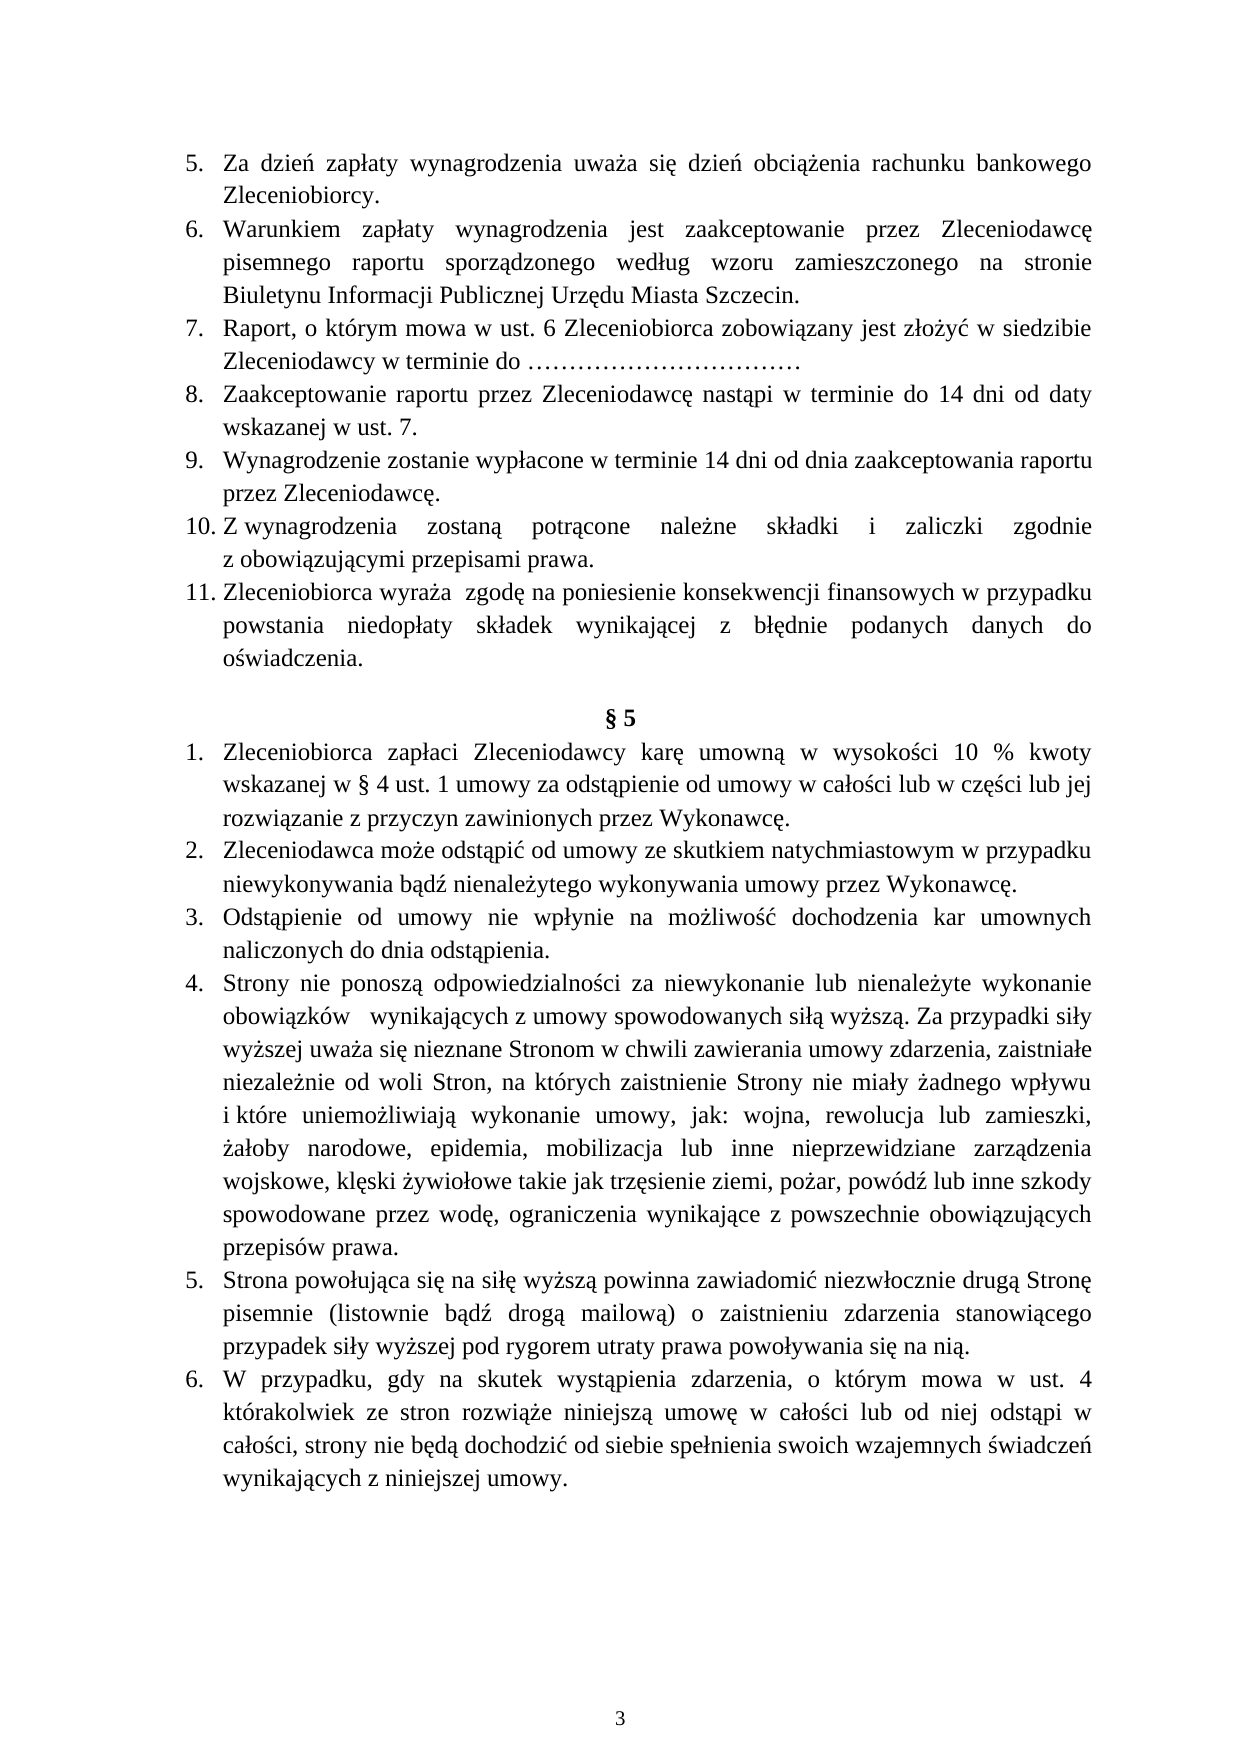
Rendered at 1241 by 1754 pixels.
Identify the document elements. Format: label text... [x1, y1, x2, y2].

list Zleceniobiorca zapłaci Zleceniodawcy karę umowną w wysokości 10 % kwoty wskazanej w § 4 ust. 1 umowy za odstąpienie od umowy w całości lub w części lub jej rozwiązanie z przyczyn zawinionych przez Wykonawcę. [185, 737, 1093, 831]
list Warunkiem zapłaty wynagrodzenia jest zaakceptowanie przez Zleceniodawcę pisemnego raportu sporządzonego według wzoru zamieszczonego na stronie Biuletynu Informacji Publicznej Urzędu Miasta Szczecin. [185, 214, 1093, 308]
list Strony nie ponoszą odpowiedzialności za niewykonanie lub nienależyte wykonanie obowiązków wynikających z umowy spowodowanych siłą wyższą. Za przypadki siły wyższej uważa się nieznane Stronom w chwili zawierania umowy zdarzenia, zaistniałe niezależnie od woli Stron, na których zaistnienie Strony nie miały żadnego wpływu i które uniemożliwiają wykonanie umowy, jak: wojna, rewolucja lub zamieszki, żałoby narodowe, epidemia, mobilizacja lub inne nieprzewidziane zarządzenia wojskowe, klęski żywiołowe takie jak trzęsienie ziemi, pożar, powódź lub inne szkody spowodowane przez wodę, ograniczenia wynikające z powszechnie obowiązujących przepisów prawa. [185, 968, 1093, 1261]
list Zleceniobiorca wyraża zgodę na poniesienie konsekwencji finansowych w przypadku powstania niedopłaty składek wynikającej z błędnie podanych danych do oświadczenia. [185, 577, 1093, 672]
list Raport, o którym mowa w ust. 6 Zleceniobiorca zobowiązany jest złożyć w siedzibie Zleceniodawcy w terminie do …………………………… [185, 313, 1093, 374]
list Za dzień zapłaty wynagrodzenia uważa się dzień obciążenia rachunku bankowego Zleceniobiorcy. [185, 148, 1093, 209]
list Strona powołująca się na siłę wyższą powinna zawiadomić niezwłocznie drugą Stronę pisemnie (listownie bądź drogą mailową) o zaistnieniu zdarzenia stanowiącego przypadek siły wyższej pod rygorem utraty prawa powoływania się na nią. [185, 1265, 1093, 1360]
list Zaakceptowanie raportu przez Zleceniodawcę nastąpi w terminie do 14 dni od daty wskazanej w ust. 7. [185, 379, 1093, 441]
list Wynagrodzenie zostanie wypłacone w terminie 14 dni od dnia zaakceptowania raportu przez Zleceniodawcę. [185, 445, 1093, 507]
list Zleceniodawca może odstąpić od umowy ze skutkiem natychmiastowym w przypadku niewykonywania bądź nienależytego wykonywania umowy przez Wykonawcę. [185, 836, 1093, 897]
list Odstąpienie od umowy nie wpłynie na możliwość dochodzenia kar umownych naliczonych do dnia odstąpienia. [185, 902, 1093, 963]
list W przypadku, gdy na skutek wystąpienia zdarzenia, o którym mowa w ust. 4 którakolwiek ze stron rozwiąże niniejszą umowę w całości lub od niej odstąpi w całości, strony nie będą dochodzić od siebie spełnienia swoich wzajemnych świadczeń wynikających z niniejszej umowy. [185, 1364, 1093, 1492]
text § 5 [148, 703, 1093, 732]
list Z wynagrodzenia zostaną potrącone należne składki i zaliczki zgodnie z obowiązującymi przepisami prawa. [185, 511, 1093, 573]
